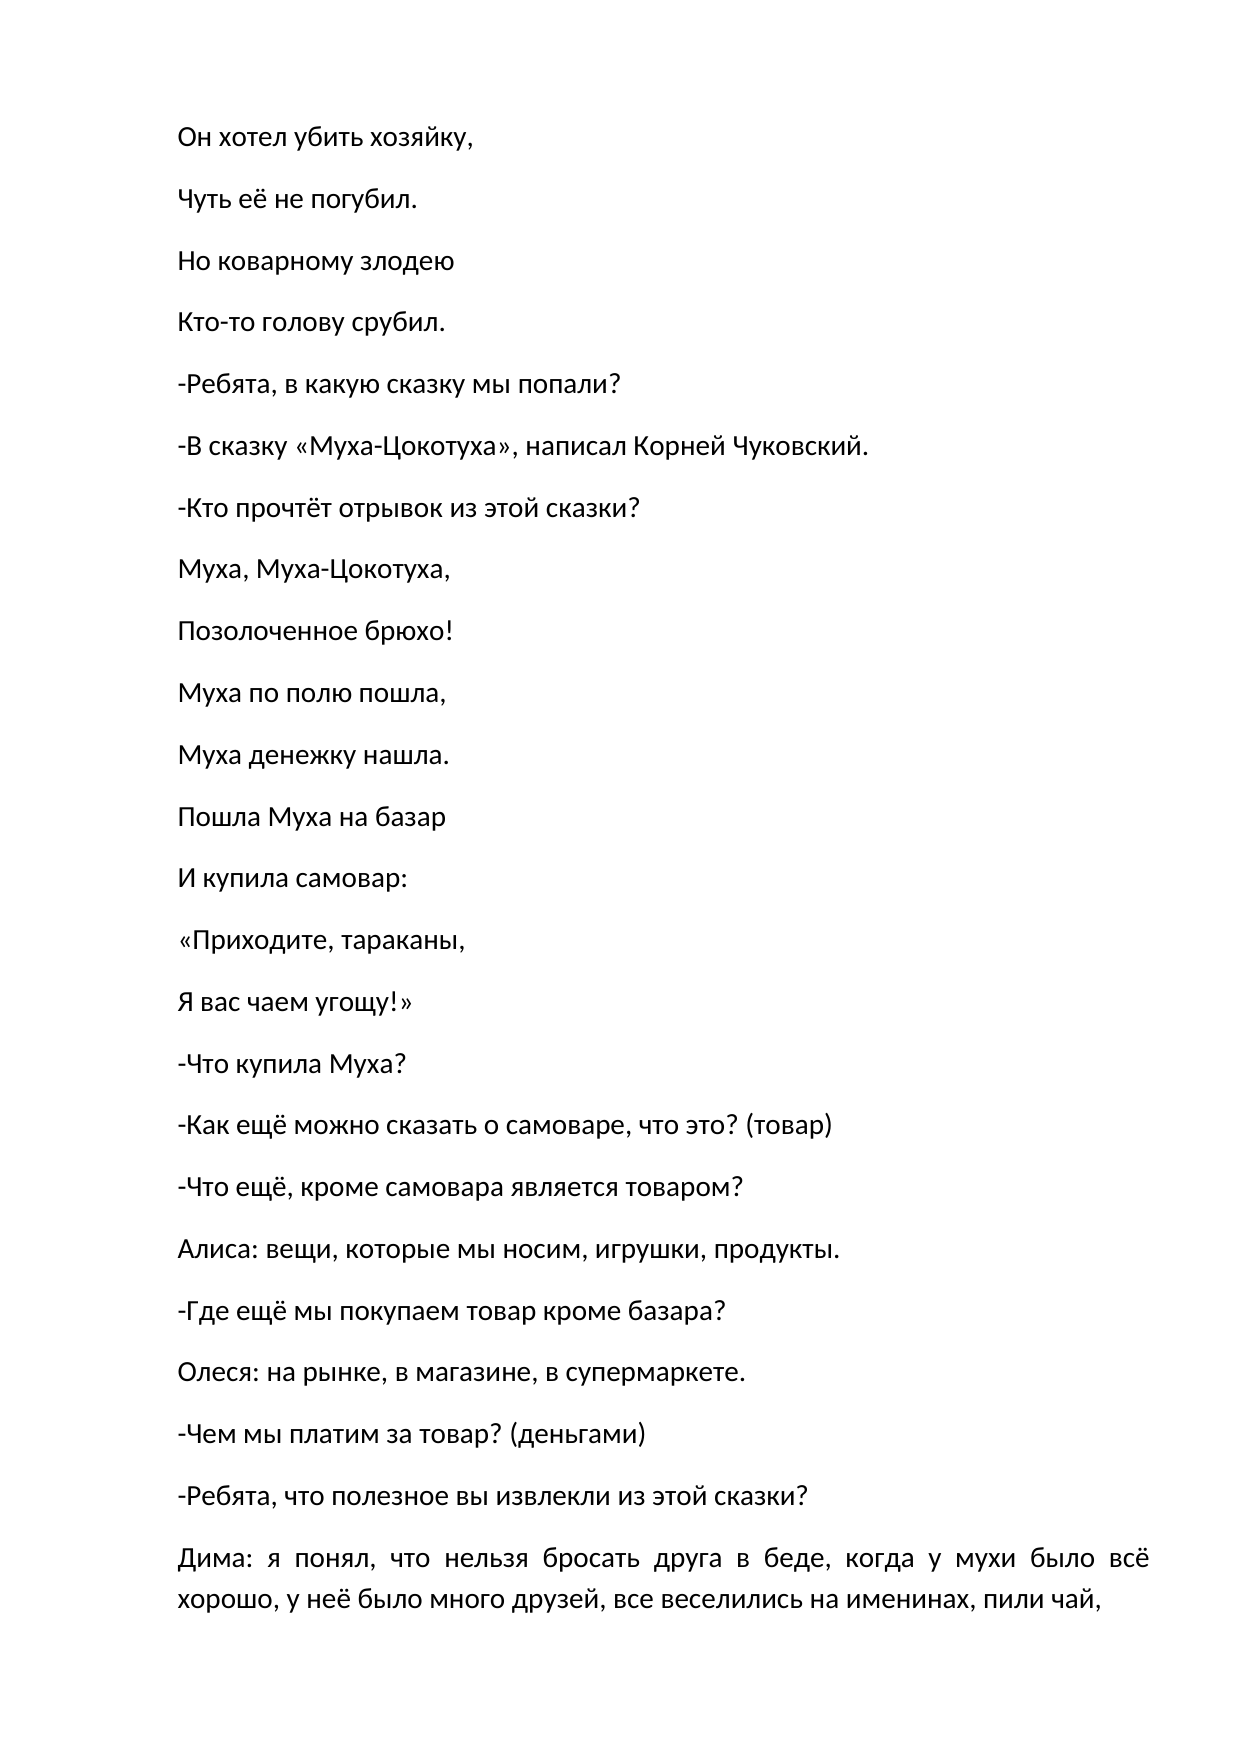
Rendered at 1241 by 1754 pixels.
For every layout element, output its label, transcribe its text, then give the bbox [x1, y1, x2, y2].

text -Где ещё мы покупаем товар кроме базара? [177, 1292, 1152, 1327]
text Дима: я понял, что нельзя бросать друга в беде, когда у мухи было всё хорошо, у неё было много друзей, все веселились на именинах, пили чай, [177, 1539, 1152, 1615]
text Муха, Муха-Цокотуха, [177, 551, 1152, 586]
text -Ребята, в какую сказку мы попали? [177, 365, 1152, 401]
text Чуть её не погубил. [177, 180, 1152, 216]
text Олеся: на рынке, в магазине, в супермаркете. [177, 1353, 1152, 1389]
text -Кто прочтёт отрывок из этой сказки? [177, 489, 1152, 524]
text Он хотел убить хозяйку, [177, 118, 1152, 154]
text Муха денежку нашла. [177, 736, 1152, 771]
text -Как ещё можно сказать о самоваре, что это? (товар) [177, 1106, 1152, 1142]
text Позолоченное брюхо! [177, 612, 1152, 648]
text -Что купила Муха? [177, 1045, 1152, 1080]
text И купила самовар: [177, 859, 1152, 895]
text Кто-то голову срубил. [177, 303, 1152, 339]
text «Приходите, тараканы, [177, 921, 1152, 957]
text -Ребята, что полезное вы извлекли из этой сказки? [177, 1477, 1152, 1513]
text -Чем мы платим за товар? (деньгами) [177, 1415, 1152, 1451]
text Но коварному злодею [177, 242, 1152, 277]
text Муха по полю пошла, [177, 674, 1152, 710]
text Пошла Муха на базар [177, 798, 1152, 833]
text Алиса: вещи, которые мы носим, игрушки, продукты. [177, 1230, 1152, 1266]
text Я вас чаем угощу!» [177, 983, 1152, 1018]
text -В сказку «Муха-Цокотуха», написал Корней Чуковский. [177, 427, 1152, 463]
text -Что ещё, кроме самовара является товаром? [177, 1168, 1152, 1204]
